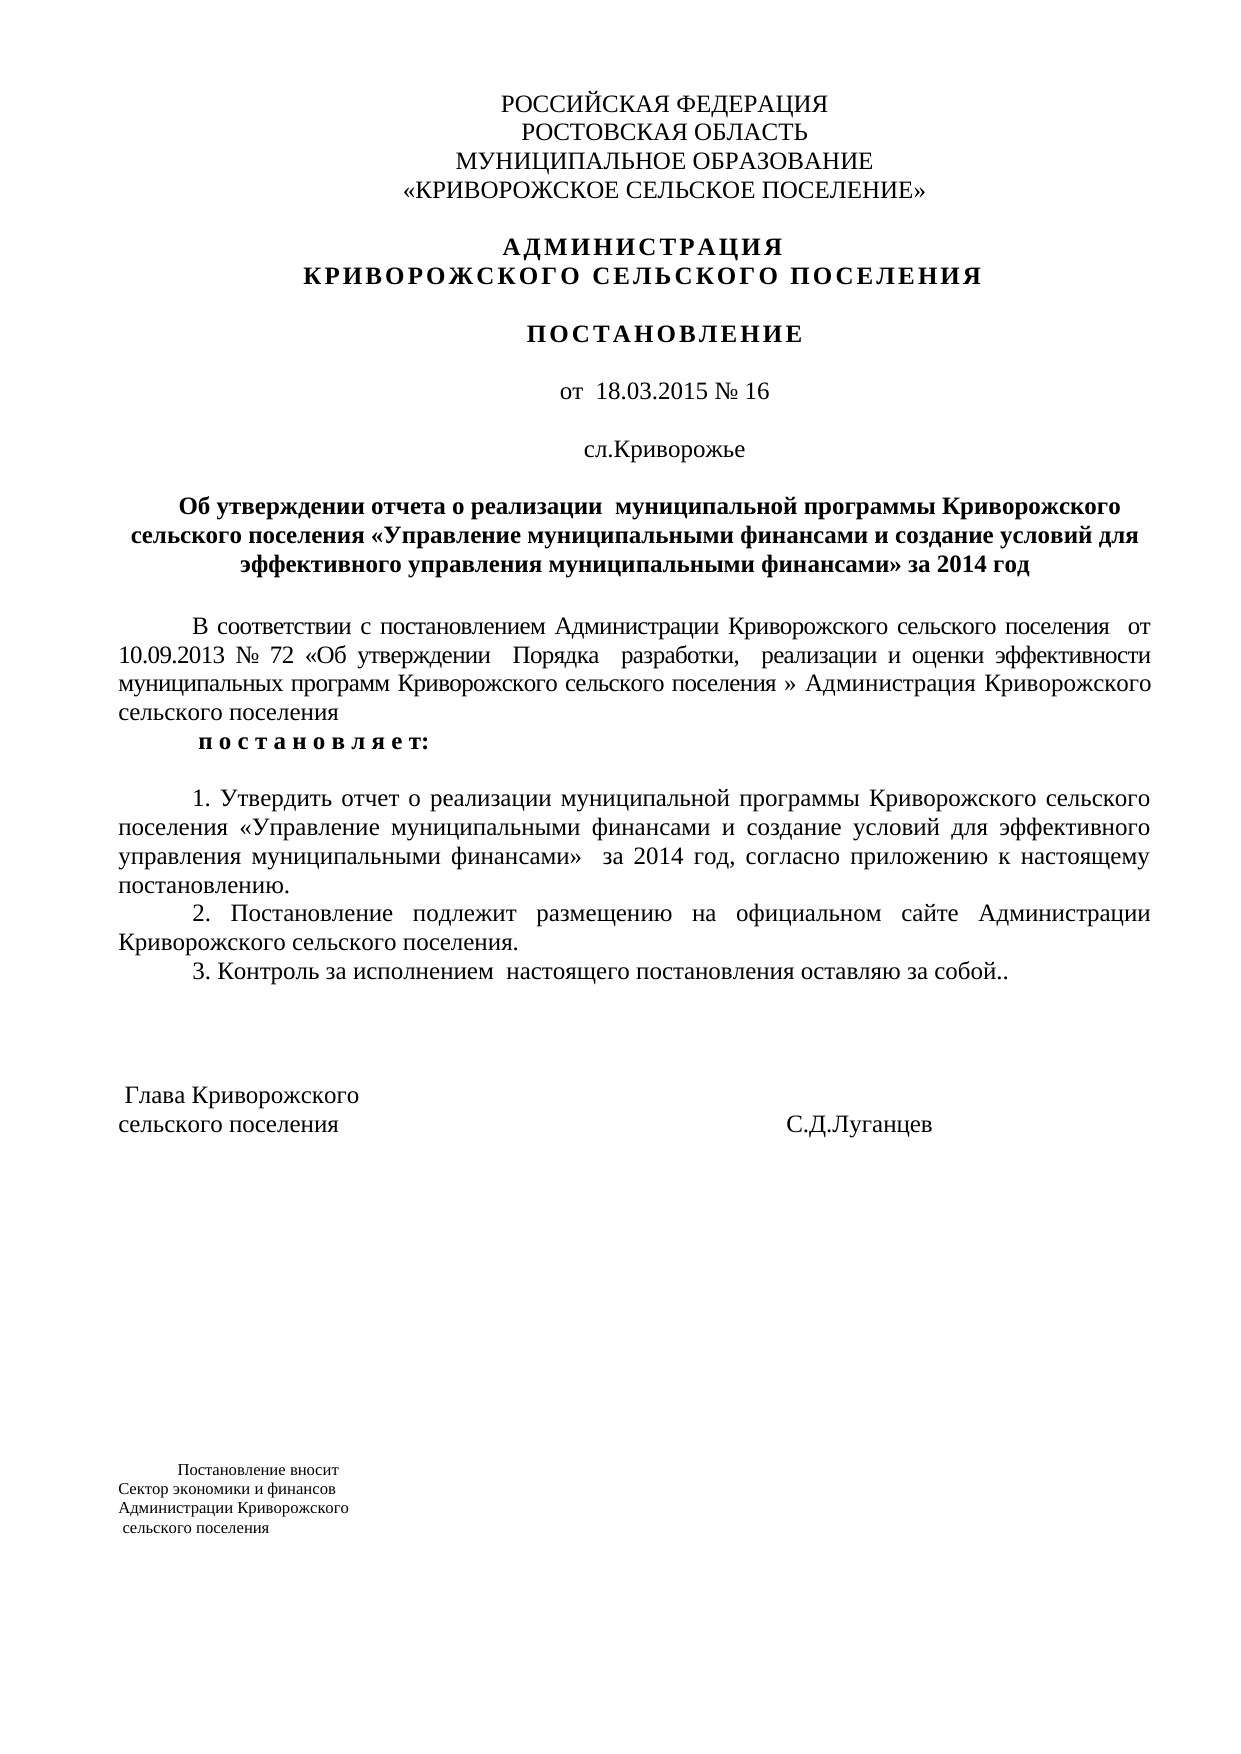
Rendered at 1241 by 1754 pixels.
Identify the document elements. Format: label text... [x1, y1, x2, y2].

text Об утверждении отчета о реализации муниципальной программы Криворожского сельского поселения «Управление муниципальными финансами и создание условий для эффективного управления муниципальными финансами» за 2014 год [118, 491, 1152, 577]
text АДМИНИСТРАЦИЯ [133, 232, 1152, 261]
text сл.Криворожье [177, 434, 1152, 462]
text РОСТОВСКАЯ ОБЛАСТЬ [177, 117, 1152, 146]
text 2. Постановление подлежит размещению на официальном сайте Администрации Криворожского сельского поселения. [118, 898, 1152, 956]
text Постановление вносит [177, 1460, 1152, 1479]
text РОССИЙСКАЯ ФЕДЕРАЦИЯ [177, 89, 1152, 117]
text МУНИЦИПАЛЬНОЕ ОБРАЗОВАНИЕ [177, 146, 1152, 175]
text В соответствии с постановлением Администрации Криворожского сельского поселения от 10.09.2013 № 72 «Об утверждении Порядка разработки, реализации и оценки эффективности муниципальных программ Криворожского сельского поселения » Администрация Криворожского сельского поселения [118, 611, 1152, 726]
text 1. Утвердить отчет о реализации муниципальной программы Криворожского сельского поселения «Управление муниципальными финансами и создание условий для эффективного управления муниципальными финансами» за 2014 год, согласно приложению к настоящему постановлению. [118, 783, 1152, 898]
text ПОСТАНОВЛЕНИЕ [177, 319, 1152, 347]
text Администрации Криворожского [118, 1498, 1152, 1517]
text от 18.03.2015 16 [177, 376, 1152, 405]
subtitle Глава Криворожского [118, 1081, 1152, 1109]
text сельского поселения [118, 1517, 1152, 1537]
text «КРИВОРОЖСКОЕ СЕЛЬСКОЕ ПОСЕЛЕНИЕ» [177, 175, 1152, 204]
text 3. Контроль за исполнением настоящего постановления оставляю за собой.. [118, 956, 1152, 985]
text п о с т а н о в л я е т: [118, 726, 1152, 755]
text КРИВОРОЖСКОГО СЕЛЬСКОГО ПОСЕЛЕНИЯ [133, 261, 1152, 290]
subtitle сельского поселения С.Д.Луганцев [118, 1109, 1152, 1138]
text Сектор экономики и финансов [118, 1479, 1152, 1498]
